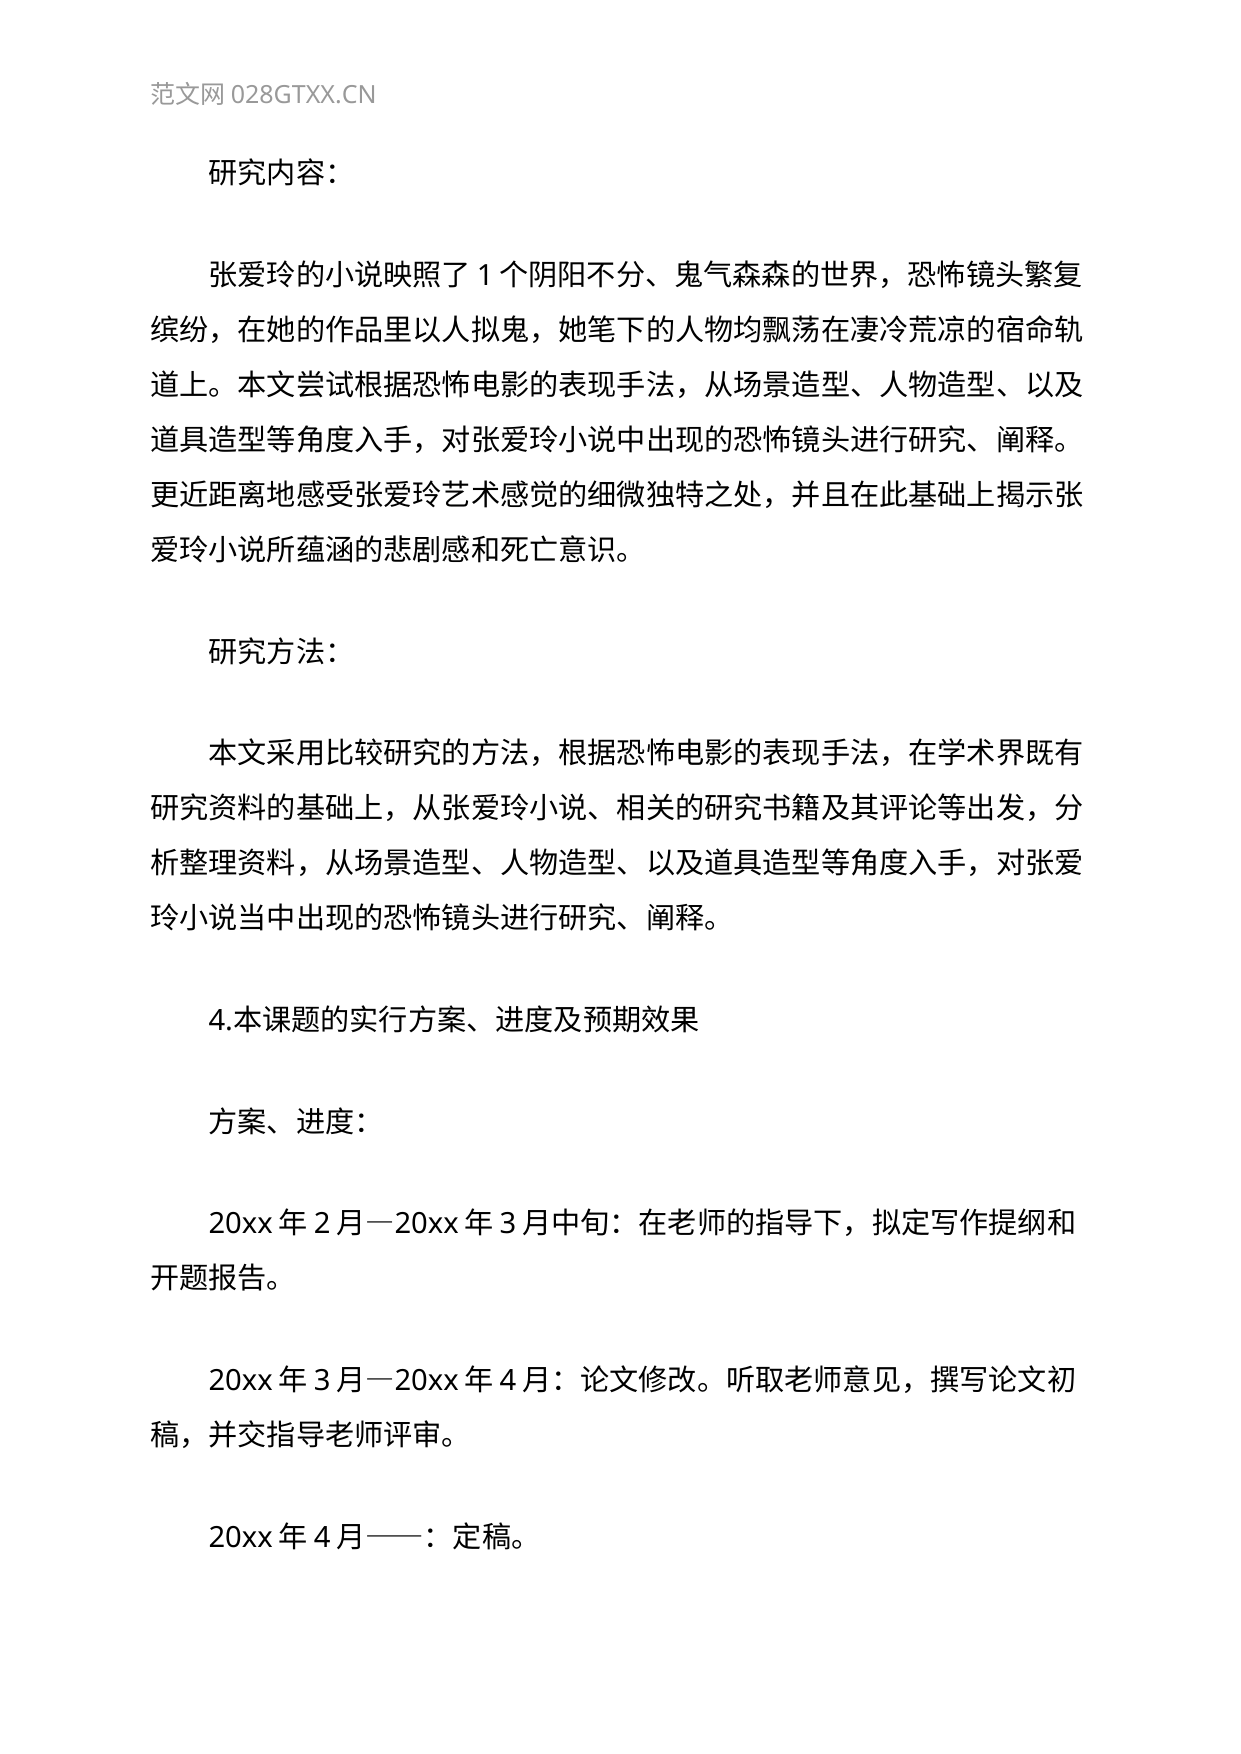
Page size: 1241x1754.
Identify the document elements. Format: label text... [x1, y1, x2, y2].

text 研究内容： [150, 150, 1090, 192]
text 20xx年4月――：定稿。 [150, 1514, 1090, 1556]
text 本文采用比较研究的方法，根据恐怖电影的表现手法，在学术界既有研究资料的基础上，从张爱玲小说、相关的研究书籍及其评论等出发，分析整理资料，从场景造型、人物造型、以及道具造型等角度入手，对张爱玲小说当中出现的恐怖镜头进行研究、阐释。 [150, 730, 1090, 937]
text 研究方法： [150, 628, 1090, 670]
text 20xx年2月―20xx年3月中旬：在老师的指导下，拟定写作提纲和开题报告。 [150, 1200, 1090, 1297]
text 4.本课题的实行方案、进度及预期效果 [150, 996, 1090, 1039]
text 张爱玲的小说映照了1个阴阳不分、鬼气森森的世界，恐怖镜头繁复缤纷，在她的作品里以人拟鬼，她笔下的人物均飘荡在凄冷荒凉的宿命轨道上。本文尝试根据恐怖电影的表现手法，从场景造型、人物造型、以及道具造型等角度入手，对张爱玲小说中出现的恐怖镜头进行研究、阐释。更近距离地感受张爱玲艺术感觉的细微独特之处，并且在此基础上揭示张爱玲小说所蕴涵的悲剧感和死亡意识。 [150, 252, 1090, 569]
text 方案、进度： [150, 1098, 1090, 1141]
text 20xx年3月―20xx年4月：论文修改。听取老师意见，撰写论文初稿，并交指导老师评审。 [150, 1357, 1090, 1454]
